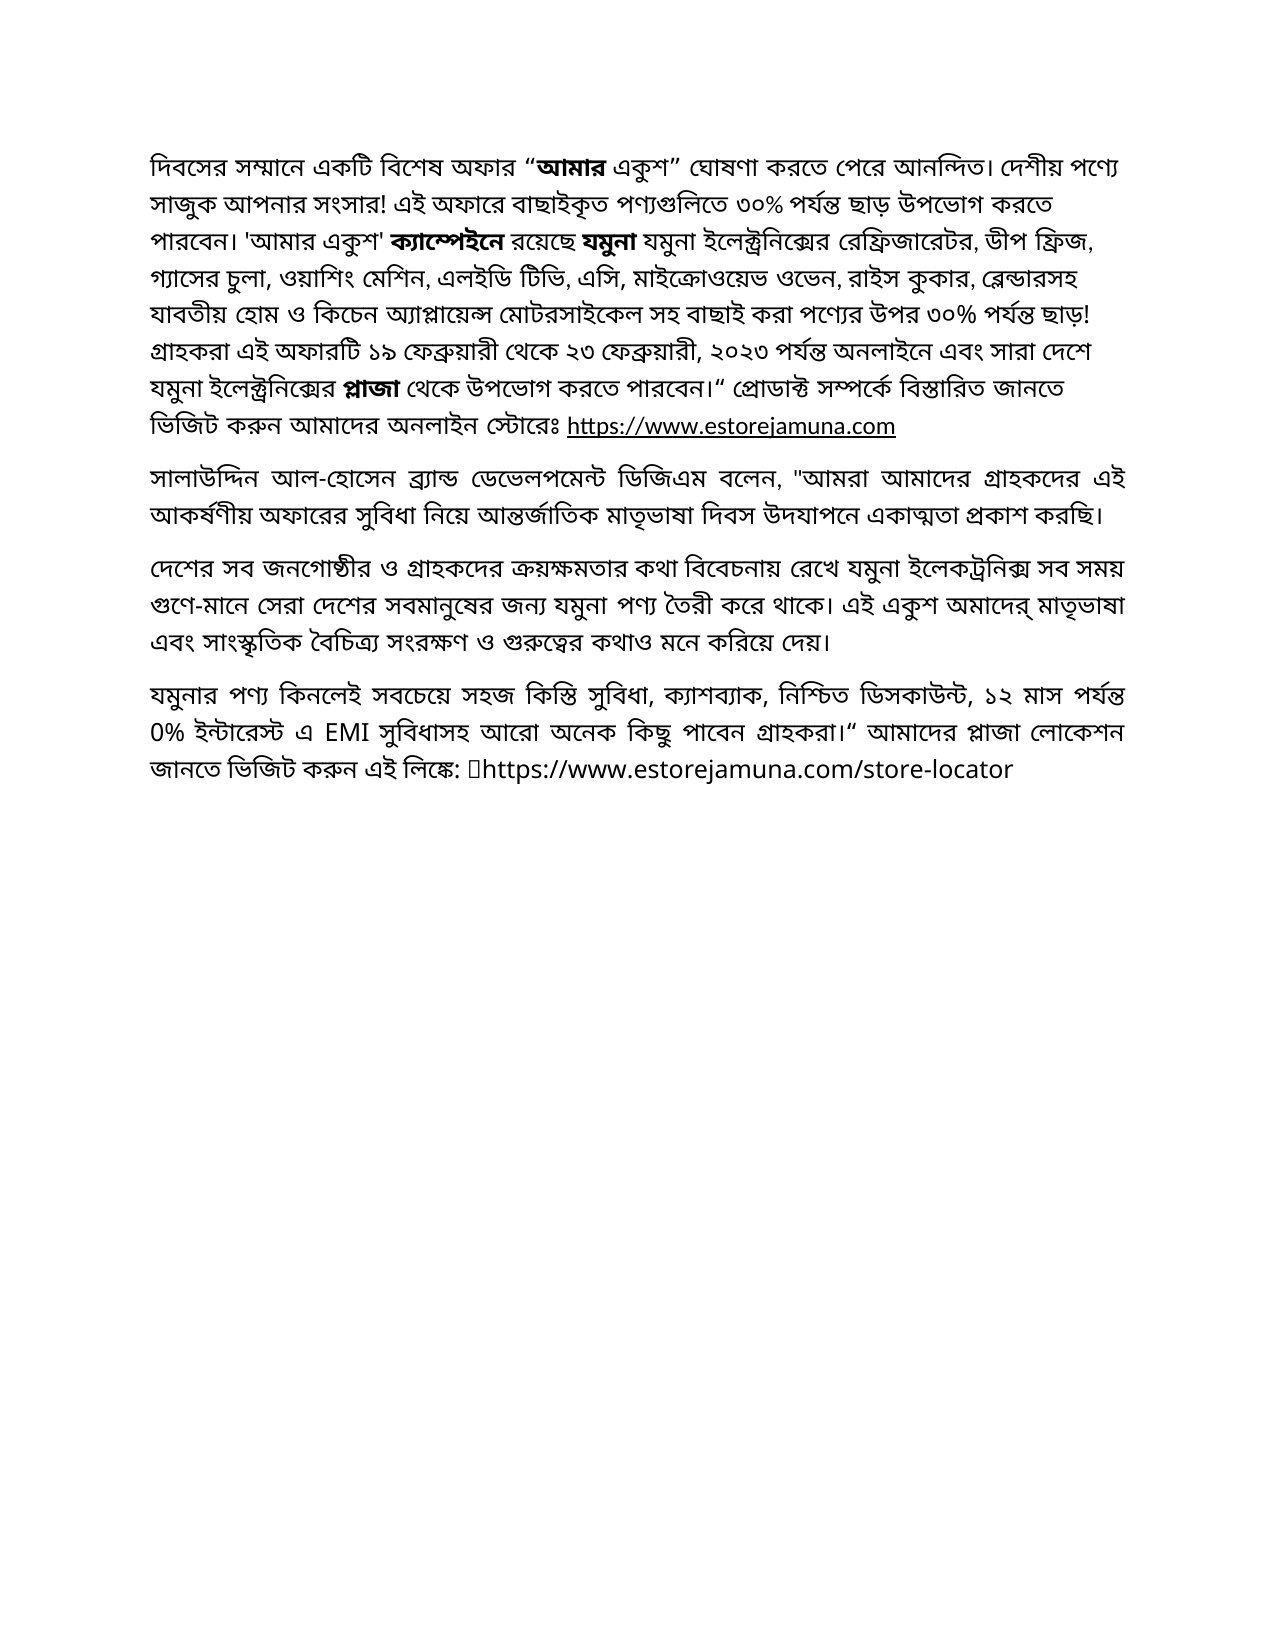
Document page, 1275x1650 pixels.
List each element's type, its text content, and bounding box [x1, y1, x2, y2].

text দেশের সব জনগোষ্ঠীর ও গ্রাহকদের ক্রয়ক্ষমতার কথা বিবেচনায় রেখে যমুনা ইলেকট্রনিক্স সব সময় গুণে-মানে সেরা দেশের সবমানুষের জন্য যমুনা পণ্য তৈরী করে থাকে। এই একুশ অমাদের্ মাতৃভাষা এবং সাংস্কৃতিক বৈচিত্র্য সংরক্ষণ ও গুরুত্বের কথাও মনে করিয়ে দেয়। [150, 551, 1125, 659]
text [150, 150, 1125, 441]
text সালাউদ্দিন আল-হোসেন ব্র্যান্ড ডেভেলপমেন্ট ডিজিএম বলেন, "আমরা আমাদের গ্রাহকদের এই আকর্ষণীয় অফারের সুবিধা নিয়ে আন্তর্জাতিক মাতৃভাষা দিবস উদযাপনে একাত্মতা প্রকাশ করছি। [150, 461, 1125, 532]
text যমুনার পণ্য কিনলেই সবচেয়ে সহজ কিস্তি সুবিধা, ক্যাশব্যাক, নিশ্চিত ডিসকাউন্ট, ১২ মাস পর্যন্ত 0% ইন্টারেস্ট এ EMI সুবিধাসহ আরো অনেক কিছু পাবেন গ্রাহকরা।“ আমাদের প্লাজা লোকেশন জানতে ভিজিট করুন এই লিঙ্কে: 🌐https://www.estorejamuna.com/store-locator [150, 678, 1125, 786]
